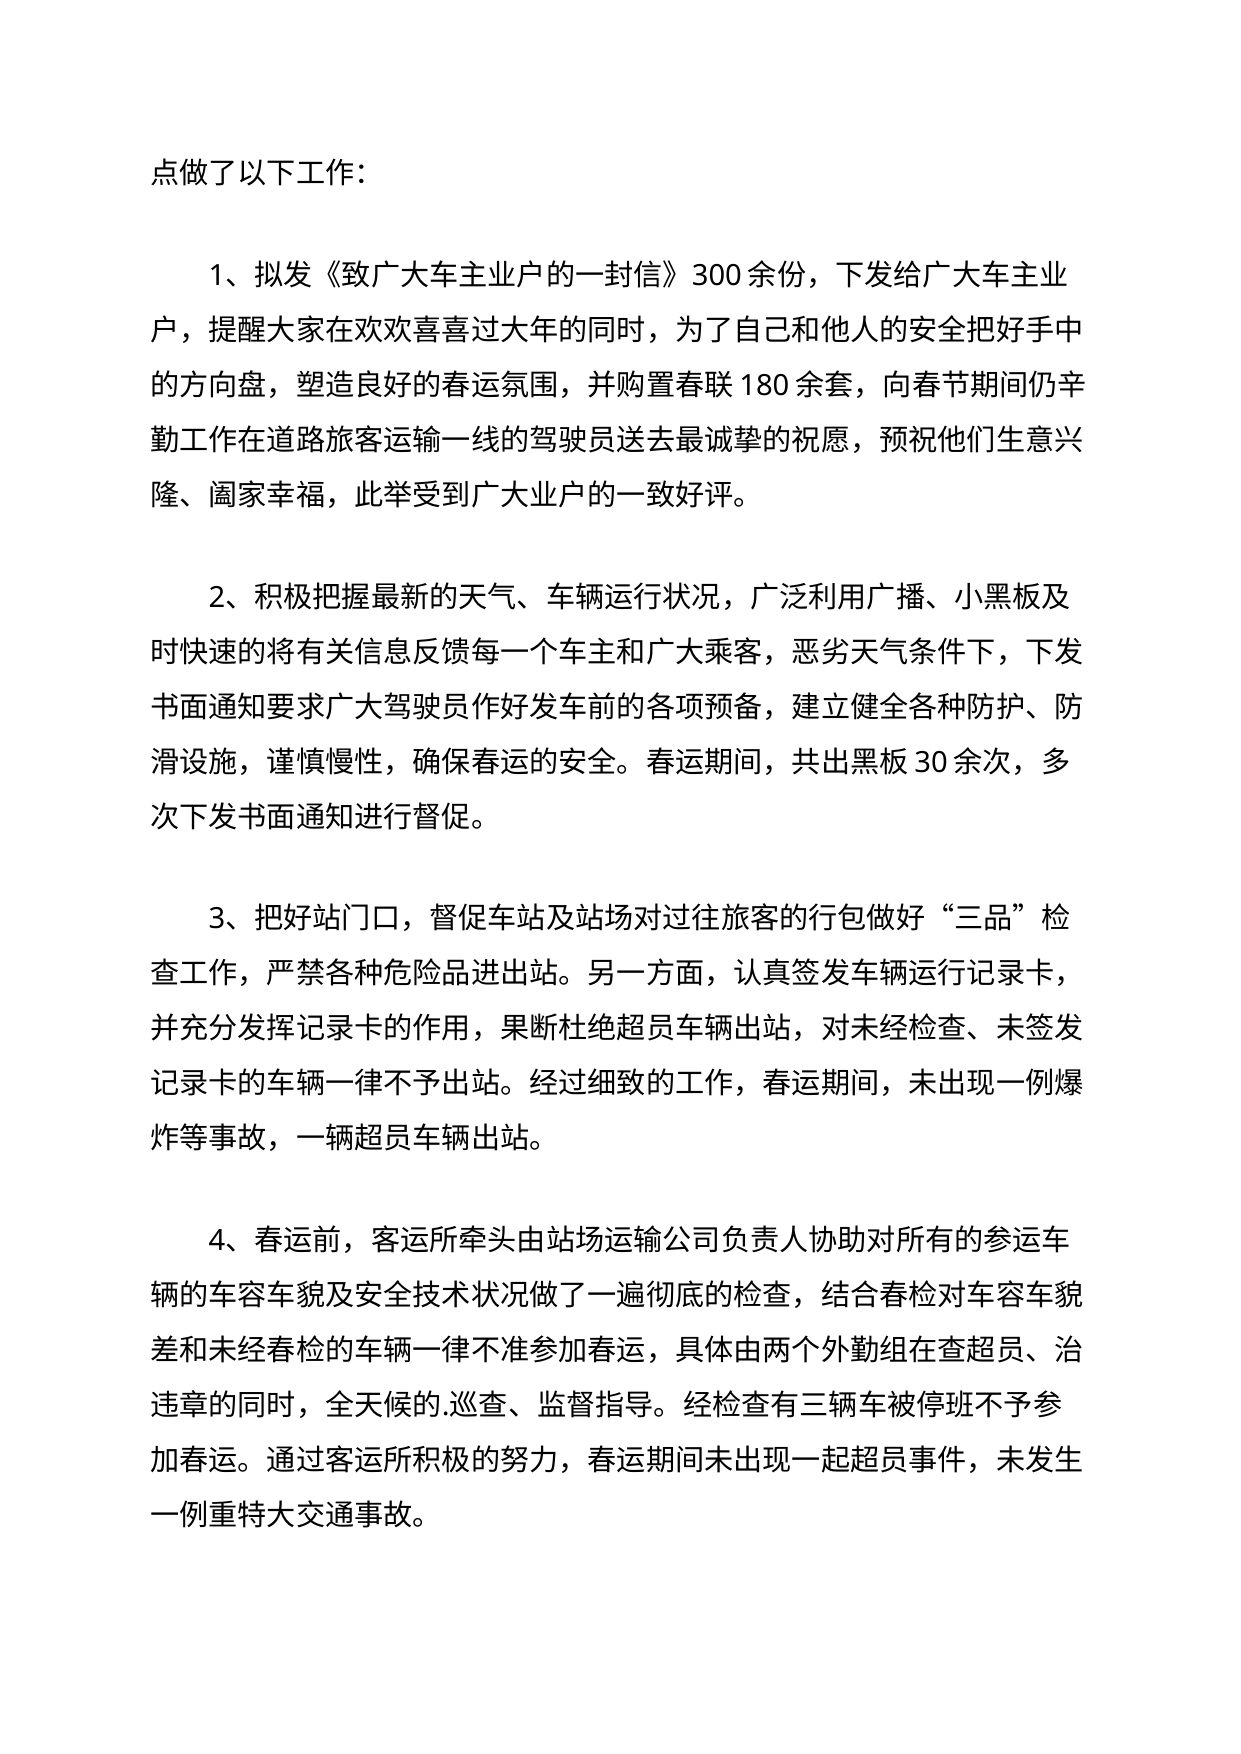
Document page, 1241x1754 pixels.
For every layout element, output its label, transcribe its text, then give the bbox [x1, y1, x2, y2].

text 2、积极把握最新的天气、车辆运行状况，广泛利用广播、小黑板及时快速的将有关信息反馈每一个车主和广大乘客，恶劣天气条件下，下发书面通知要求广大驾驶员作好发车前的各项预备，建立健全各种防护、防滑设施，谨慎慢性，确保春运的安全。春运期间，共出黑板30余次，多次下发书面通知进行督促。 [150, 573, 1090, 835]
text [150, 150, 1090, 192]
text 1、拟发《致广大车主业户的一封信》300余份，下发给广大车主业户，提醒大家在欢欢喜喜过大年的同时，为了自己和他人的安全把好手中的方向盘，塑造良好的春运氛围，并购置春联180余套，向春节期间仍辛勤工作在道路旅客运输一线的驾驶员送去最诚挚的祝愿，预祝他们生意兴隆、阖家幸福，此举受到广大业户的一致好评。 [150, 252, 1090, 514]
text 3、把好站门口，督促车站及站场对过往旅客的行包做好“三品”检查工作，严禁各种危险品进出站。另一方面，认真签发车辆运行记录卡，并充分发挥记录卡的作用，果断杜绝超员车辆出站，对未经检查、未签发记录卡的车辆一律不予出站。经过细致的工作，春运期间，未出现一例爆炸等事故，一辆超员车辆出站。 [150, 895, 1090, 1157]
text 4、春运前，客运所牵头由站场运输公司负责人协助对所有的参运车辆的车容车貌及安全技术状况做了一遍彻底的检查，结合春检对车容车貌差和未经春检的车辆一律不准参加春运，具体由两个外勤组在查超员、治违章的同时，全天候的.巡查、监督指导。经检查有三辆车被停班不予参加春运。通过客运所积极的努力，春运期间未出现一起超员事件，未发生一例重特大交通事故。 [150, 1216, 1090, 1533]
